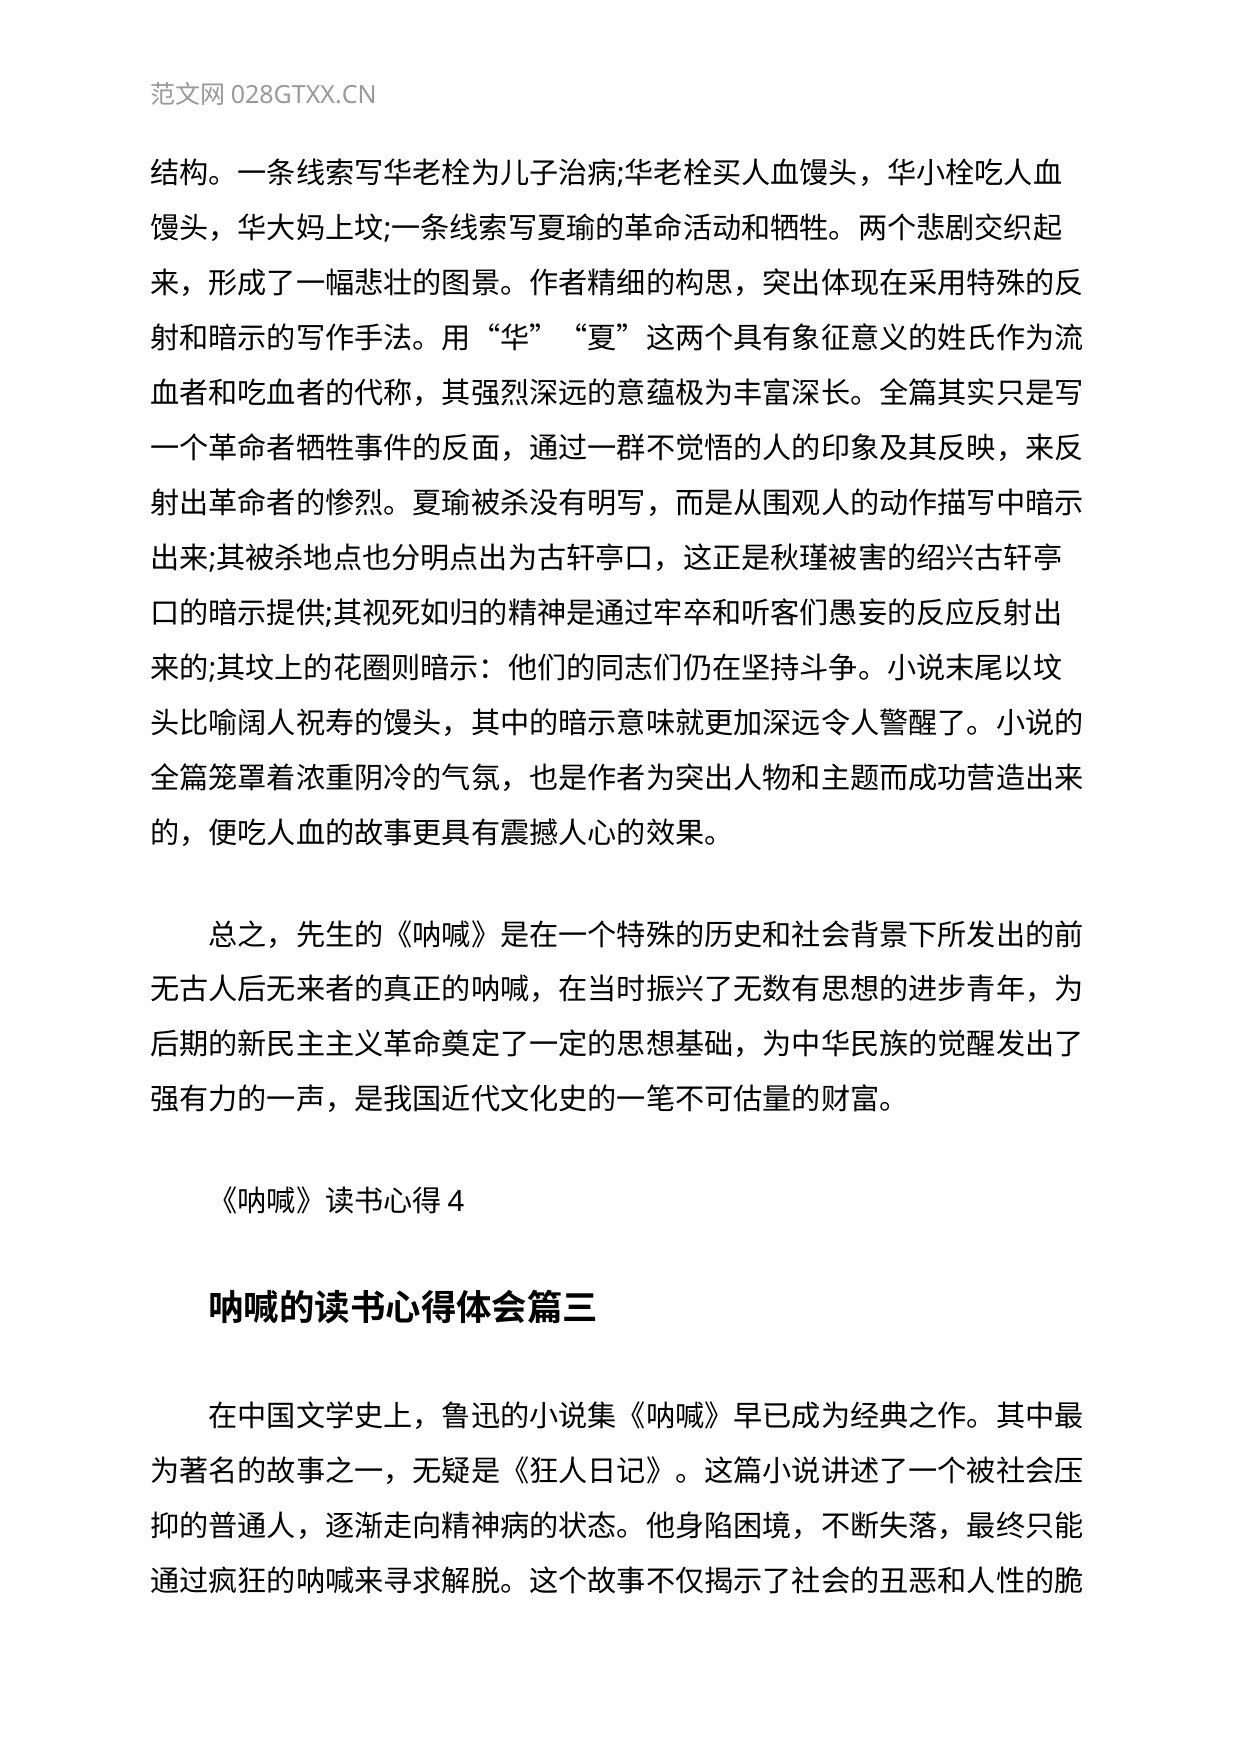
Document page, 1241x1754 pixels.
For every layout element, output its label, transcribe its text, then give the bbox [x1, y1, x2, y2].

text 总之，先生的《呐喊》是在一个特殊的历史和社会背景下所发出的前无古人后无来者的真正的呐喊，在当时振兴了无数有思想的进步青年，为后期的新民主主义革命奠定了一定的思想基础，为中华民族的觉醒发出了强有力的一声，是我国近代文化史的一笔不可估量的财富。 [150, 911, 1090, 1118]
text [150, 150, 1090, 852]
text 呐喊的读书心得体会篇三 [150, 1279, 1090, 1331]
text 《呐喊》读书心得4 [150, 1177, 1090, 1220]
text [150, 1393, 1090, 1600]
